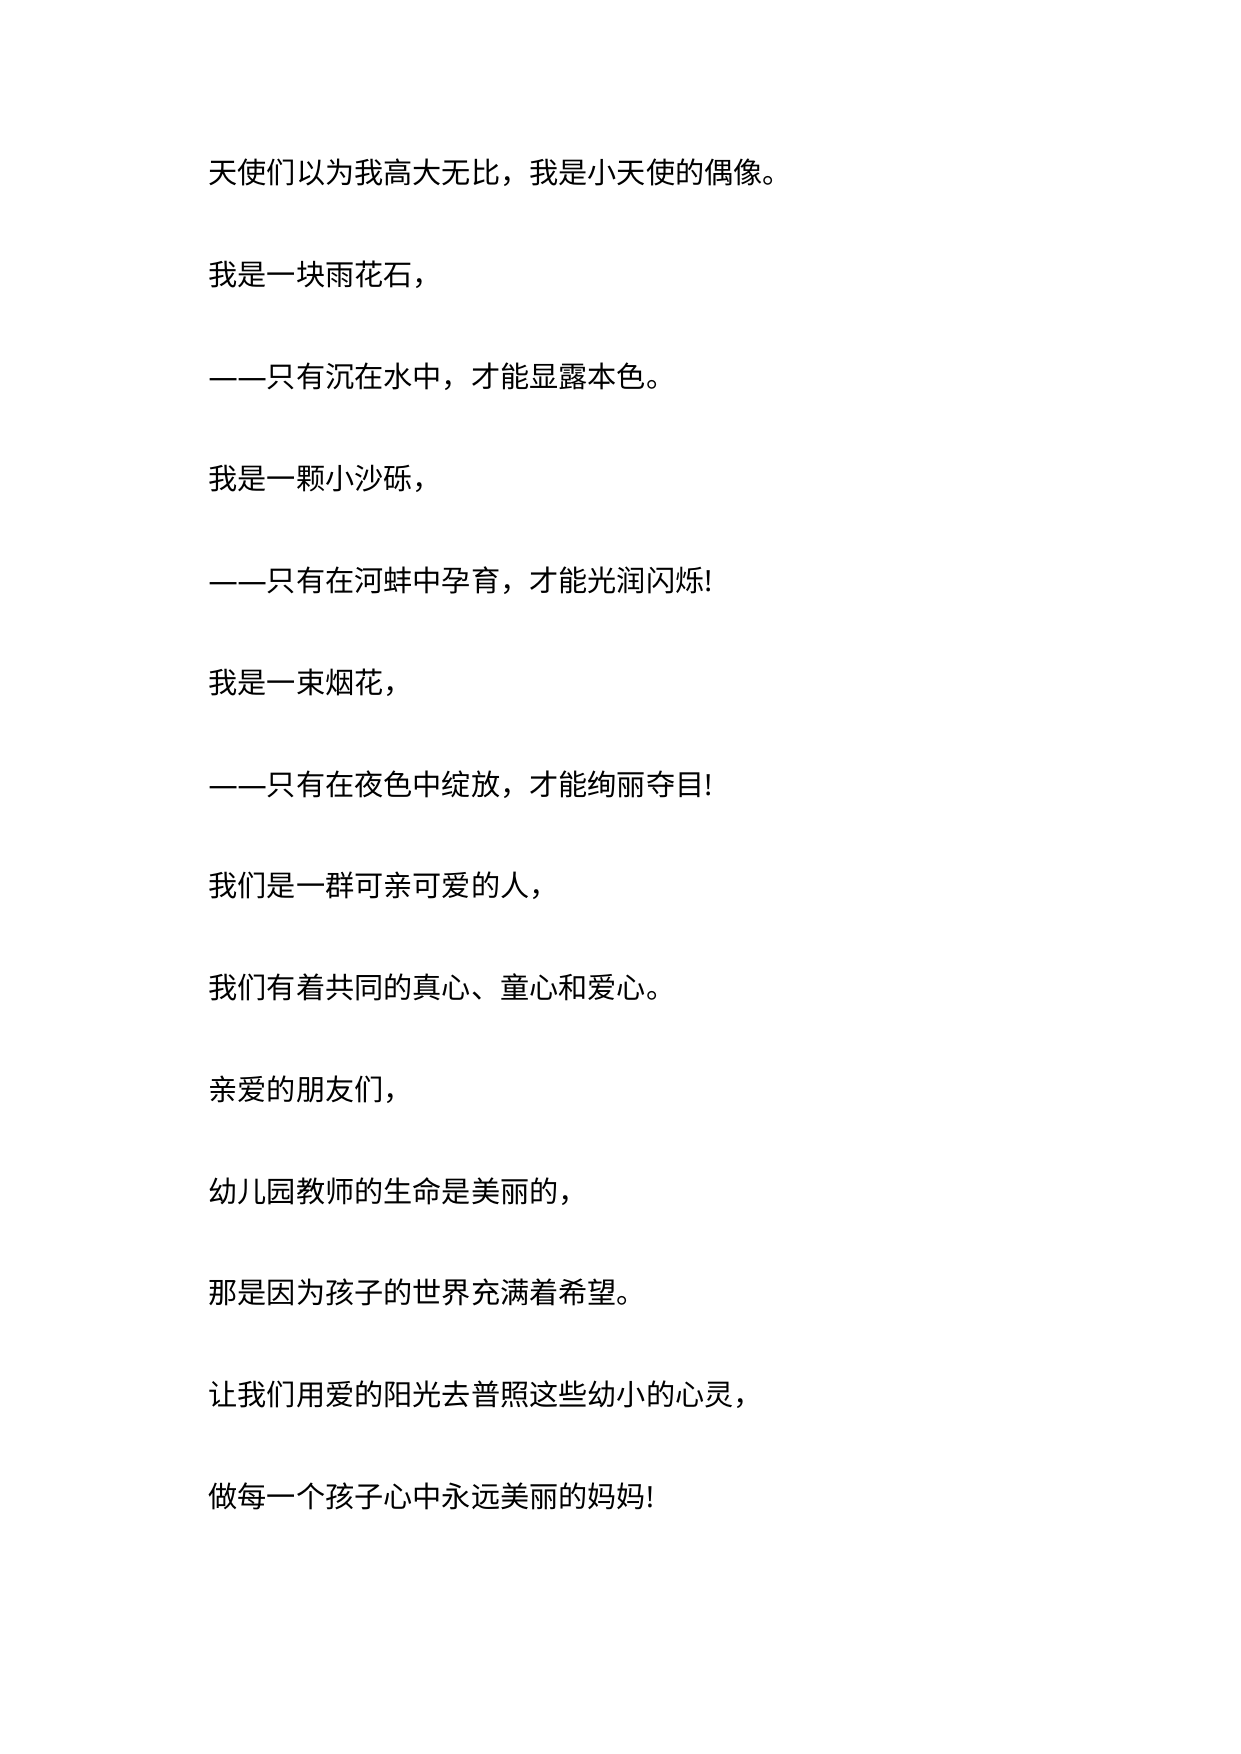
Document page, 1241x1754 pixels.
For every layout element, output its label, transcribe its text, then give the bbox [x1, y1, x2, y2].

text ——只有在河蚌中孕育，才能光润闪烁! [150, 557, 1090, 600]
text 亲爱的朋友们， [150, 1067, 1090, 1109]
text 做每一个孩子心中永远美丽的妈妈! [150, 1474, 1090, 1516]
text 我们有着共同的真心、童心和爱心。 [150, 965, 1090, 1007]
text 我是一颗小沙砾， [150, 456, 1090, 498]
text ——只有沉在水中，才能显露本色。 [150, 353, 1090, 396]
text 那是因为孩子的世界充满着希望。 [150, 1270, 1090, 1312]
text 天使们以为我高大无比，我是小天使的偶像。 [150, 150, 1090, 192]
text 我们是一群可亲可爱的人， [150, 863, 1090, 905]
text 我是一束烟花， [150, 659, 1090, 702]
text 我是一块雨花石， [150, 252, 1090, 294]
text 让我们用爱的阳光去普照这些幼小的心灵， [150, 1372, 1090, 1414]
text 幼儿园教师的生命是美丽的， [150, 1168, 1090, 1211]
text ——只有在夜色中绽放，才能绚丽夺目! [150, 761, 1090, 803]
